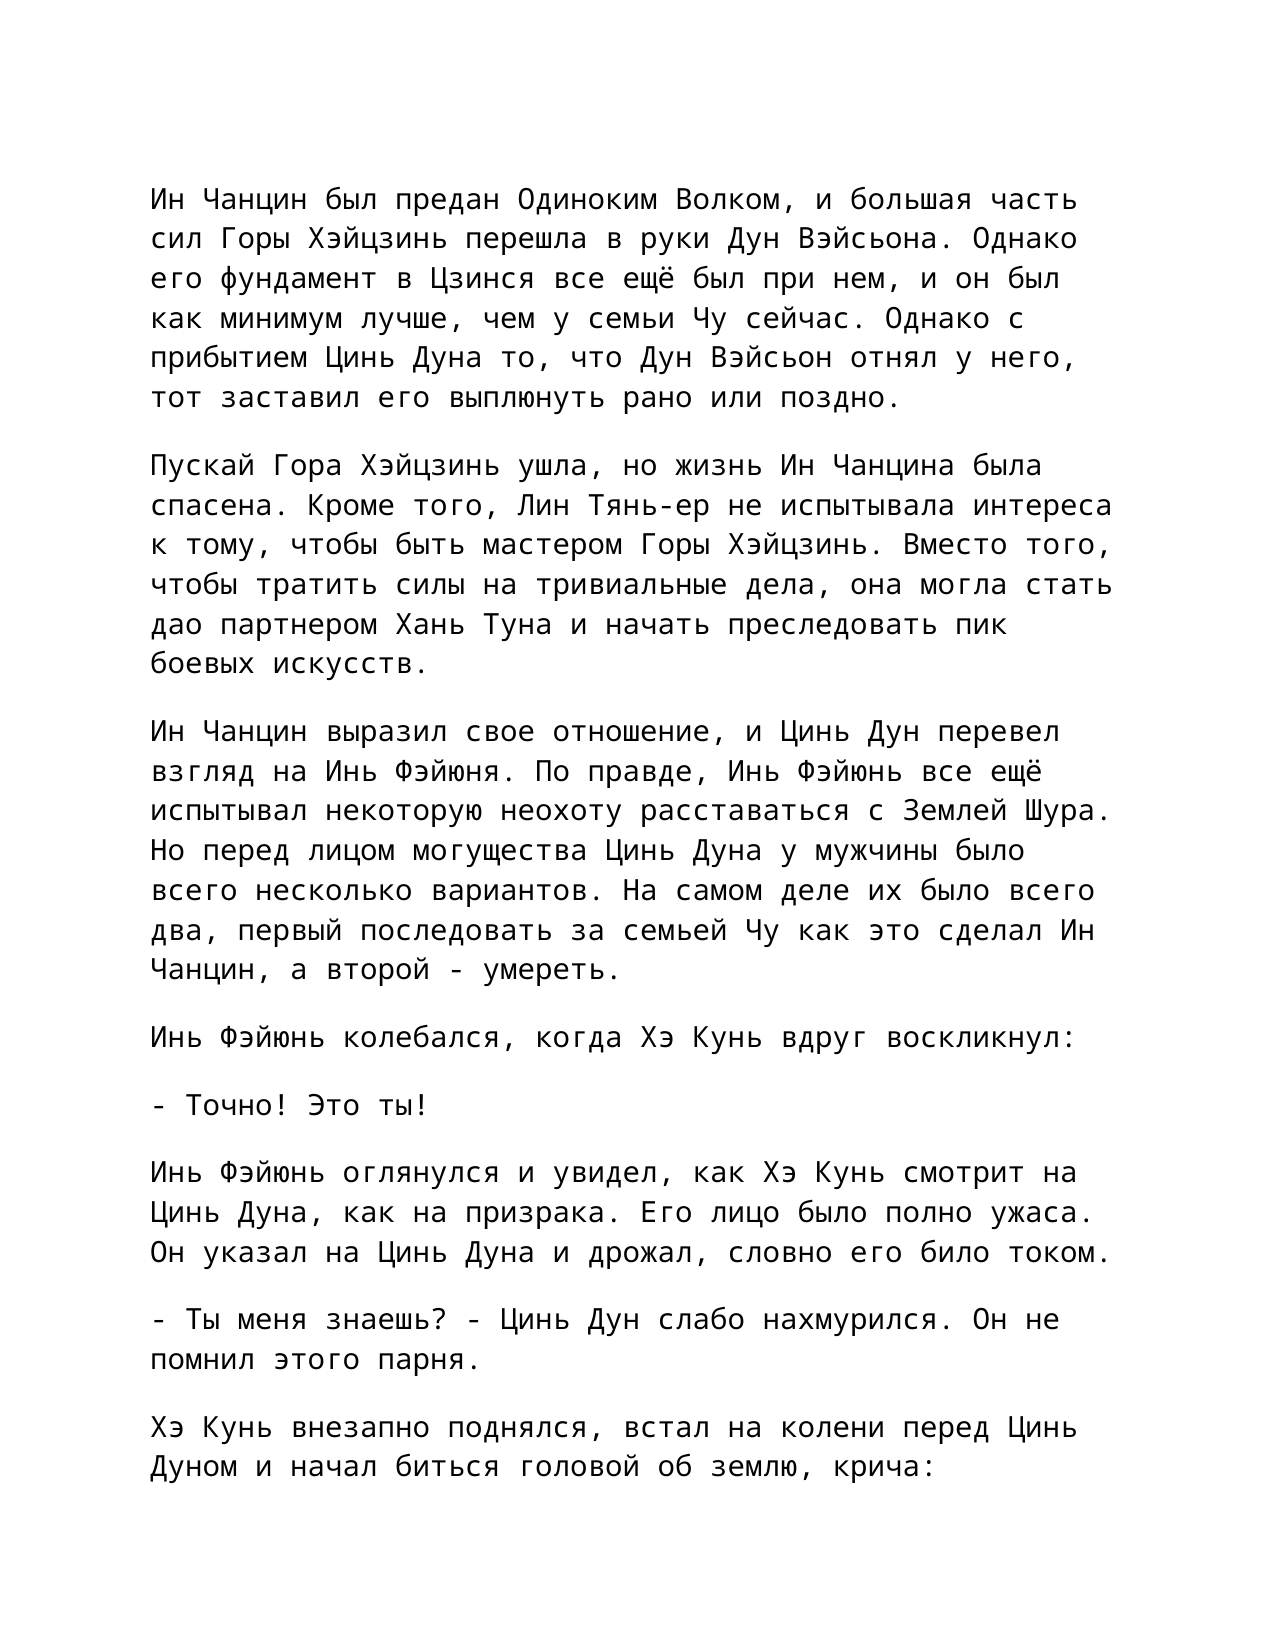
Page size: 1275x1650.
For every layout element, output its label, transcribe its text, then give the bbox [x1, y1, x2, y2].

text Ин Чанцин был предан Одиноким Волком, и большая часть сил Горы Хэйцзинь перешла в руки Дун Вэйсьона. Однако его фундамент в Цзинся все ещё был при нем, и он был как минимум лучше, чем у семьи Чу сейчас. Однако с прибытием Цинь Дуна то, что Дун Вэйсьон отнял у него, тот заставил его выплюнуть рано или поздно. [150, 178, 1125, 416]
text Инь Фэйюнь оглянулся и увидел, как Хэ Кунь смотрит на Цинь Дуна, как на призрака. Его лицо было полно ужаса. Он указал на Цинь Дуна и дрожал, словно его било током. [150, 1152, 1125, 1271]
text Инь Фэйюнь колебался, когда Хэ Кунь вдруг воскликнул: [150, 1016, 1125, 1056]
text - Ты меня знаешь? - Цинь Дун слабо нахмурился. Он не помнил этого парня. [150, 1299, 1125, 1378]
text - Точно! Это ты! [150, 1084, 1125, 1123]
text Пускай Гора Хэйцзинь ушла, но жизнь Ин Чанцина была спасена. Кроме того, Лин Тянь-ер не испытывала интереса к тому, чтобы быть мастером Горы Хэйцзинь. Вместо того, чтобы тратить силы на тривиальные дела, она могла стать дао партнером Хань Туна и начать преследовать пик боевых искусств. [150, 444, 1125, 682]
text Хэ Кунь внезапно поднялся, встал на колени перед Цинь Дуном и начал биться головой об землю, крича: [150, 1406, 1125, 1485]
text Ин Чанцин выразил свое отношение, и Цинь Дун перевел взгляд на Инь Фэйюня. По правде, Инь Фэйюнь все ещё испытывал некоторую неохоту расставаться с Землей Шура. Но перед лицом могущества Цинь Дуна у мужчины было всего несколько вариантов. На самом деле их было всего два, первый последовать за семьей Чу как это сделал Ин Чанцин, а второй - умереть. [150, 710, 1125, 988]
